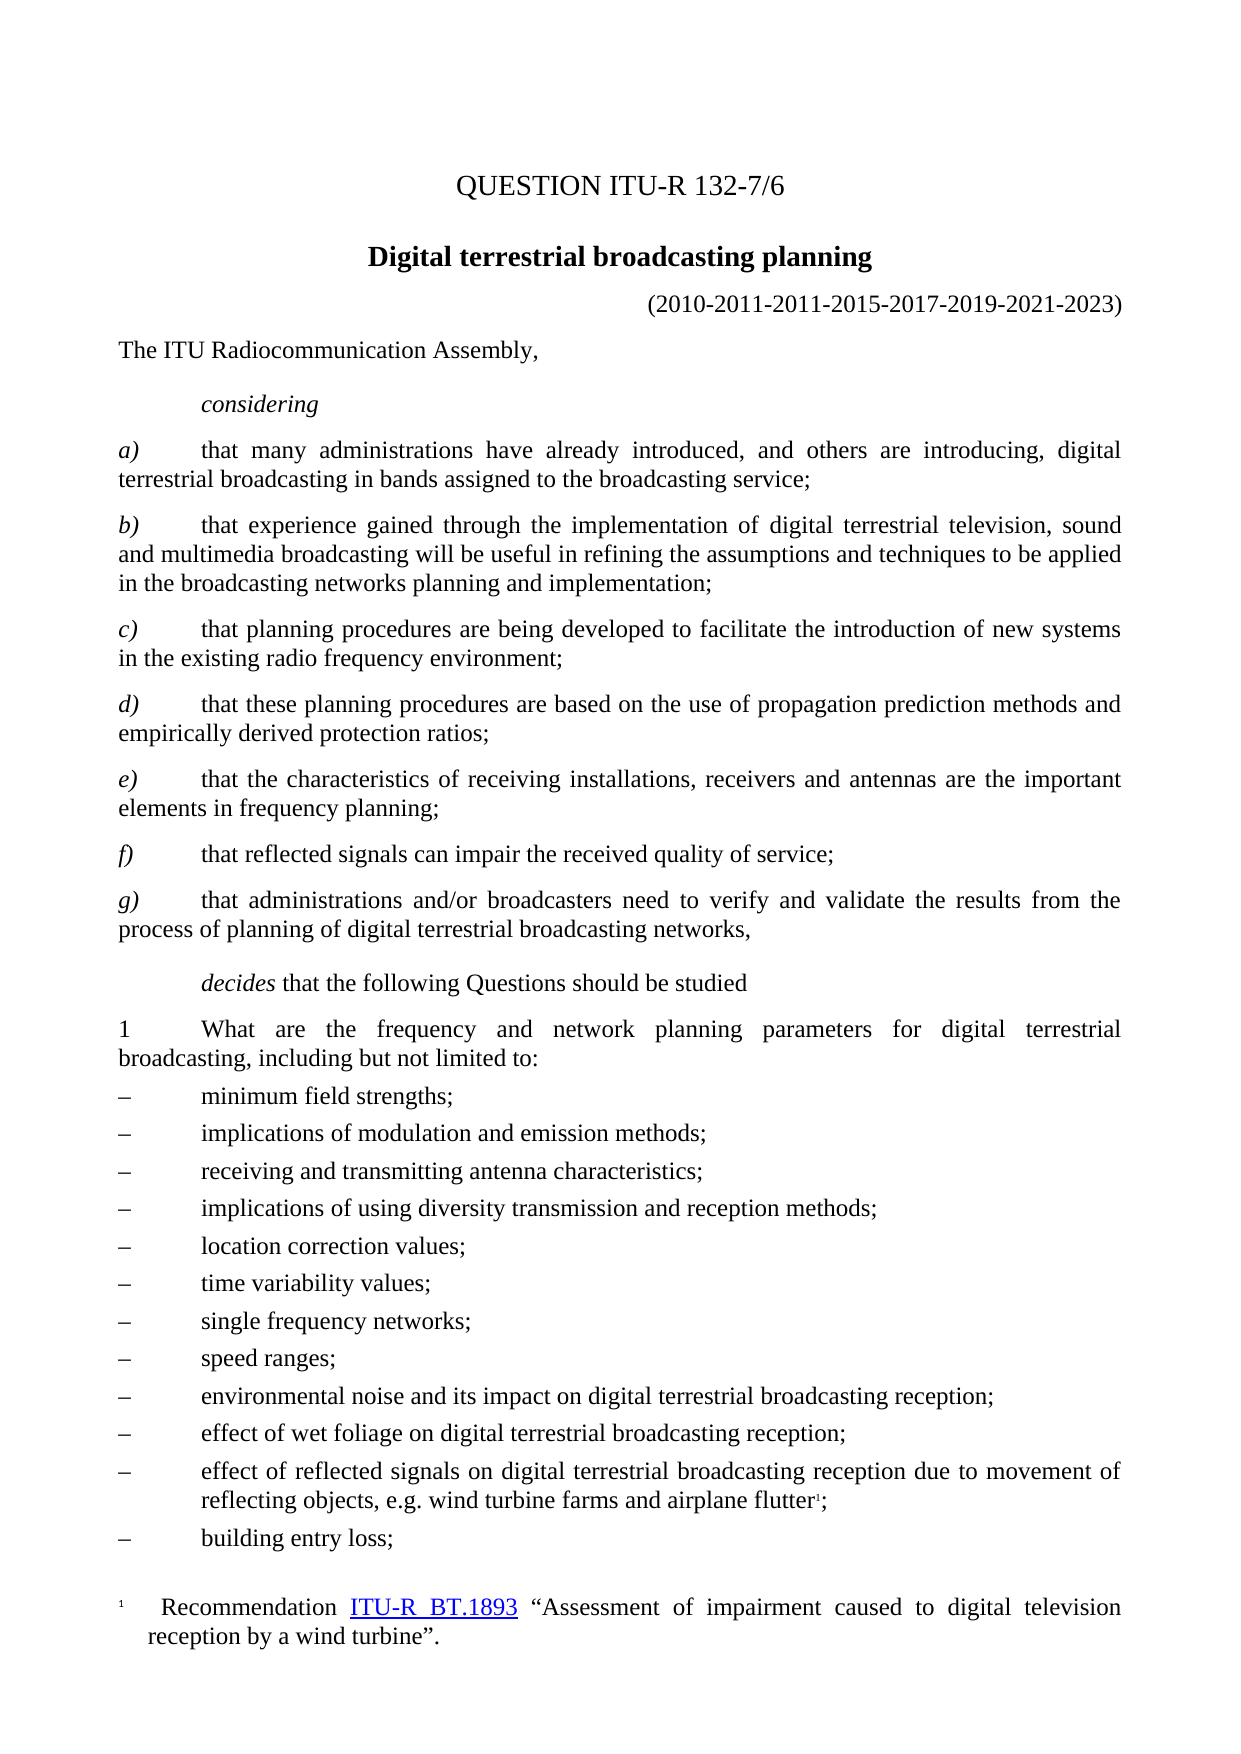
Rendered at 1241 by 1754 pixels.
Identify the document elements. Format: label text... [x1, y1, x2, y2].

text decides that the following Questions should be studied [201, 968, 1122, 998]
text – effect of wet foliage on digital terrestrial broadcasting reception; [118, 1418, 1122, 1448]
text considering [201, 389, 1122, 418]
text – building entry loss; [118, 1523, 1122, 1552]
text e) that the characteristics of receiving installations, receivers and antennas are the important elements in frequency planning; [118, 764, 1122, 823]
text – implications of modulation and emission methods; [118, 1118, 1122, 1148]
text – implications of using diversity transmission and reception methods; [118, 1193, 1122, 1223]
title Digital terrestrial broadcasting planning [118, 239, 1122, 273]
text c) that planning procedures are being developed to facilitate the introduction of new systems in the existing radio frequency environment; [118, 614, 1122, 673]
text f) that reflected signals can impair the received quality of service; [118, 839, 1122, 868]
text – minimum field strengths; [118, 1081, 1122, 1110]
text – speed ranges; [118, 1343, 1122, 1373]
text b) that experience gained through the implementation of digital terrestrial television, sound and multimedia broadcasting will be useful in refining the assumptions and techniques to be applied in the broadcasting networks planning and implementation; [118, 510, 1122, 598]
text QUESTION ITU-R 132-7/6 [118, 168, 1122, 202]
text a) that many administrations have already introduced, and others are introducing, digital terrestrial broadcasting in bands assigned to the broadcasting service; [118, 435, 1122, 493]
text – environmental noise and its impact on digital terrestrial broadcasting reception; [118, 1381, 1122, 1410]
text – time variability values; [118, 1268, 1122, 1298]
text The ITU Radiocommunication Assembly, [118, 335, 1122, 364]
text – location correction values; [118, 1231, 1122, 1260]
text – single frequency networks; [118, 1306, 1122, 1335]
text 1 What are the frequency and network planning parameters for digital terrestrial broadcasting, including but not limited to: [118, 1014, 1122, 1073]
text (2010-2011-2011-2015-2017-2019-2021-2023) [118, 289, 1122, 318]
text d) that these planning procedures are based on the use of propagation prediction methods and empirically derived protection ratios; [118, 689, 1122, 748]
text – effect of reflected signals on digital terrestrial broadcasting reception due to movement of reflecting objects, e.g. wind turbine farms and airplane flutter; [118, 1456, 1122, 1514]
text g) that administrations and/or broadcasters need to verify and validate the results from the process of planning of digital terrestrial broadcasting networks, [118, 885, 1122, 943]
text – receiving and transmitting antenna characteristics; [118, 1156, 1122, 1185]
